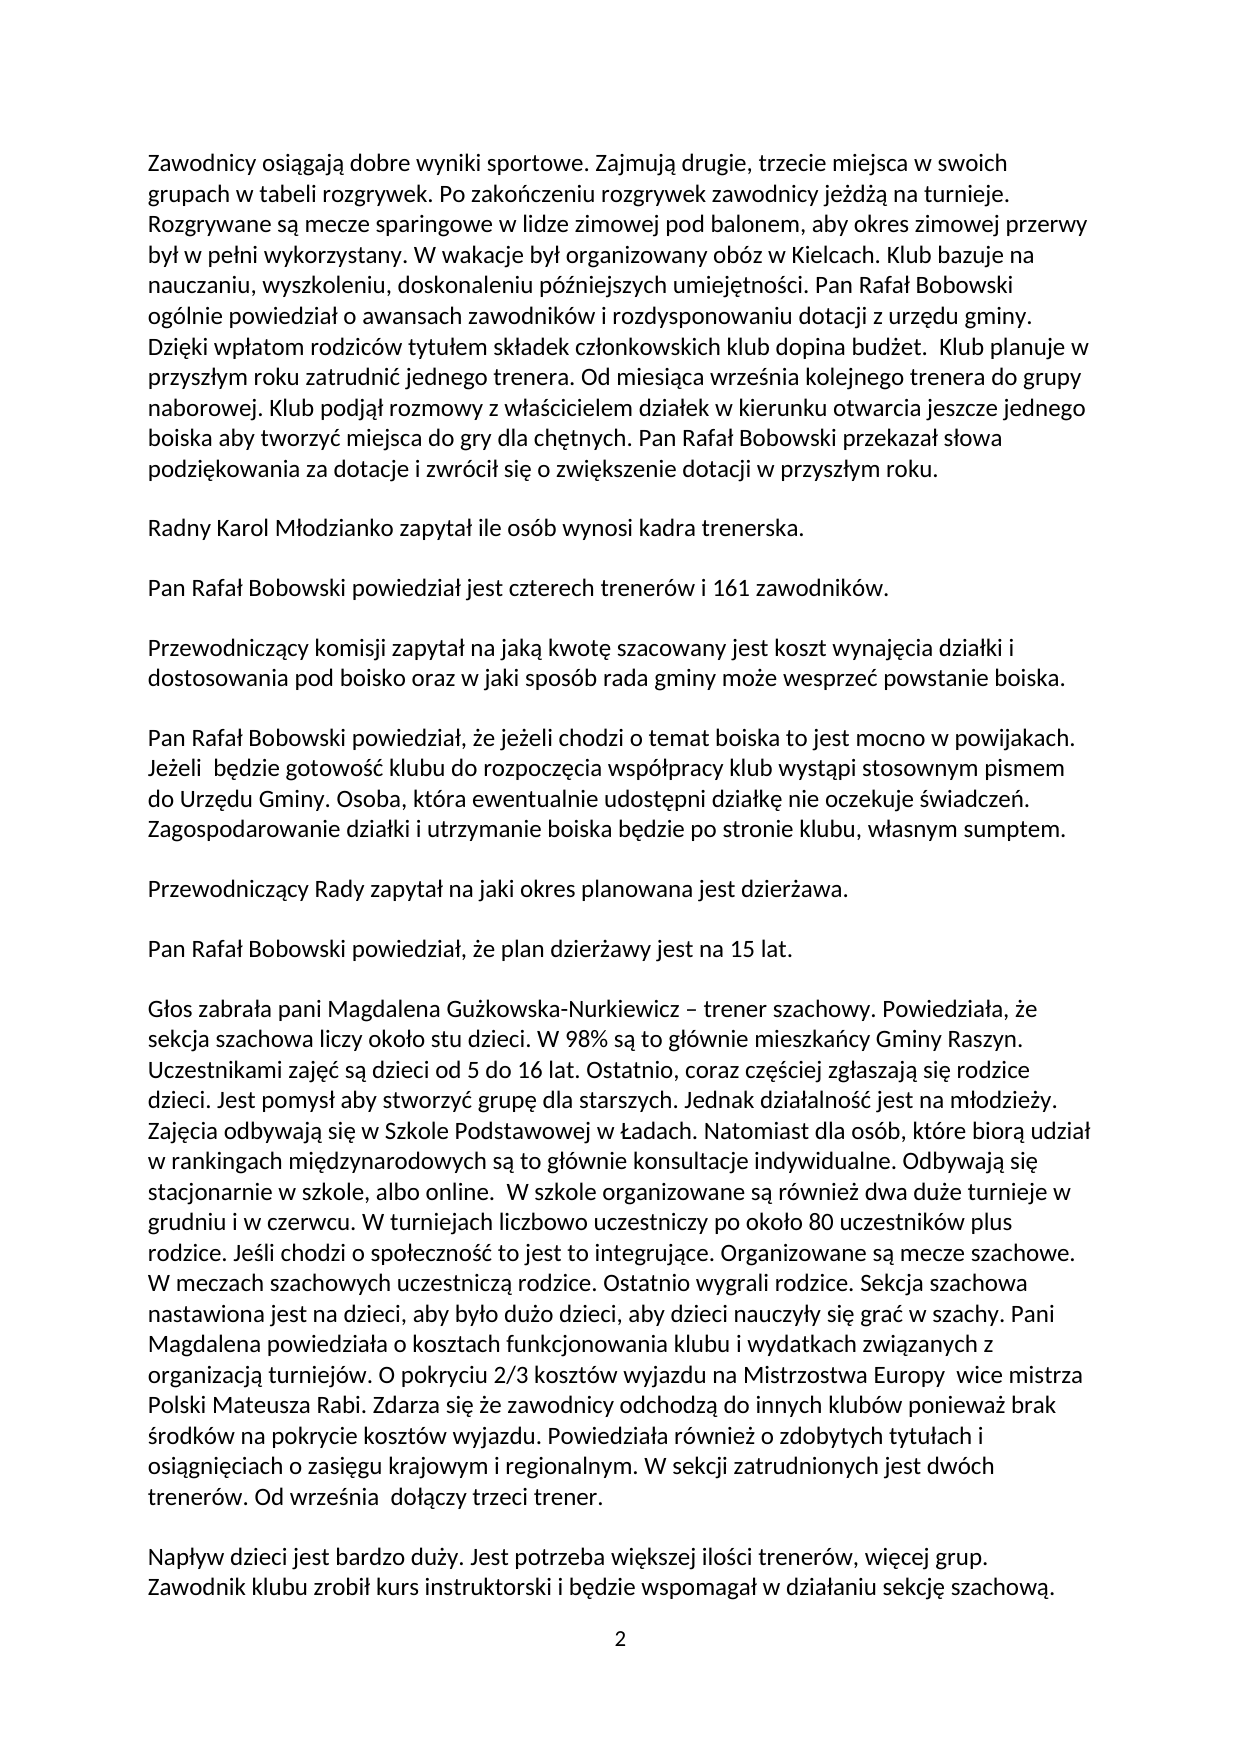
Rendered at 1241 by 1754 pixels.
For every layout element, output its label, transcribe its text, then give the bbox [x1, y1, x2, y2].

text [148, 148, 1093, 483]
text Napływ dzieci jest bardzo duży. Jest potrzeba większej ilości trenerów, więcej grup. Zawodnik klubu zrobił kurs instruktorski i będzie wspomagał w działaniu sekcję szachową. [148, 1541, 1093, 1602]
text Przewodniczący Rady zapytał na jaki okres planowana jest dzierżawa. [148, 873, 1093, 904]
text Pan Rafał Bobowski powiedział, że jeżeli chodzi o temat boiska to jest mocno w powijakach. Jeżeli będzie gotowość klubu do rozpoczęcia współpracy klub wystąpi stosownym pismem do Urzędu Gminy. Osoba, która ewentualnie udostępni działkę nie oczekuje świadczeń. Zagospodarowanie działki i utrzymanie boiska będzie po stronie klubu, własnym sumptem. [148, 722, 1093, 844]
text Przewodniczący komisji zapytał na jaką kwotę szacowany jest koszt wynajęcia działki i dostosowania pod boisko oraz w jaki sposób rada gminy może wesprzeć powstanie boiska. [148, 632, 1093, 693]
text Pan Rafał Bobowski powiedział jest czterech trenerów i 161 zawodników. [148, 572, 1093, 603]
text Pan Rafał Bobowski powiedział, że plan dzierżawy jest na 15 lat. [148, 933, 1093, 963]
text Głos zabrała pani Magdalena Gużkowska-Nurkiewicz – trener szachowy. Powiedziała, że sekcja szachowa liczy około stu dzieci. W 98% są to głównie mieszkańcy Gminy Raszyn. Uczestnikami zajęć są dzieci od 5 do 16 lat. Ostatnio, coraz częściej zgłaszają się rodzice dzieci. Jest pomysł aby stworzyć grupę dla starszych. Jednak działalność jest na młodzieży. Zajęcia odbywają się w Szkole Podstawowej w Ładach. Natomiast dla osób, które biorą udział w rankingach międzynarodowych są to głównie konsultacje indywidualne. Odbywają się stacjonarnie w szkole, albo online. W szkole organizowane są również dwa duże turnieje w grudniu i w czerwcu. W turniejach liczbowo uczestniczy po około 80 uczestników plus rodzice. Jeśli chodzi o społeczność to jest to integrujące. Organizowane są mecze szachowe. W meczach szachowych uczestniczą rodzice. Ostatnio wygrali rodzice. Sekcja szachowa nastawiona jest na dzieci, aby było dużo dzieci, aby dzieci nauczyły się grać w szachy. Pani Magdalena powiedziała o kosztach funkcjonowania klubu i wydatkach związanych z organizacją turniejów. O pokryciu 2/3 kosztów wyjazdu na Mistrzostwa Europy wice mistrza Polski Mateusza Rabi. Zdarza się że zawodnicy odchodzą do innych klubów ponieważ brak środków na pokrycie kosztów wyjazdu. Powiedziała również o zdobytych tytułach i osiągnięciach o zasięgu krajowym i regionalnym. W sekcji zatrudnionych jest dwóch trenerów. Od września dołączy trzeci trener. [148, 993, 1093, 1512]
text Radny Karol Młodzianko zapytał ile osób wynosi kadra trenerska. [148, 512, 1093, 543]
